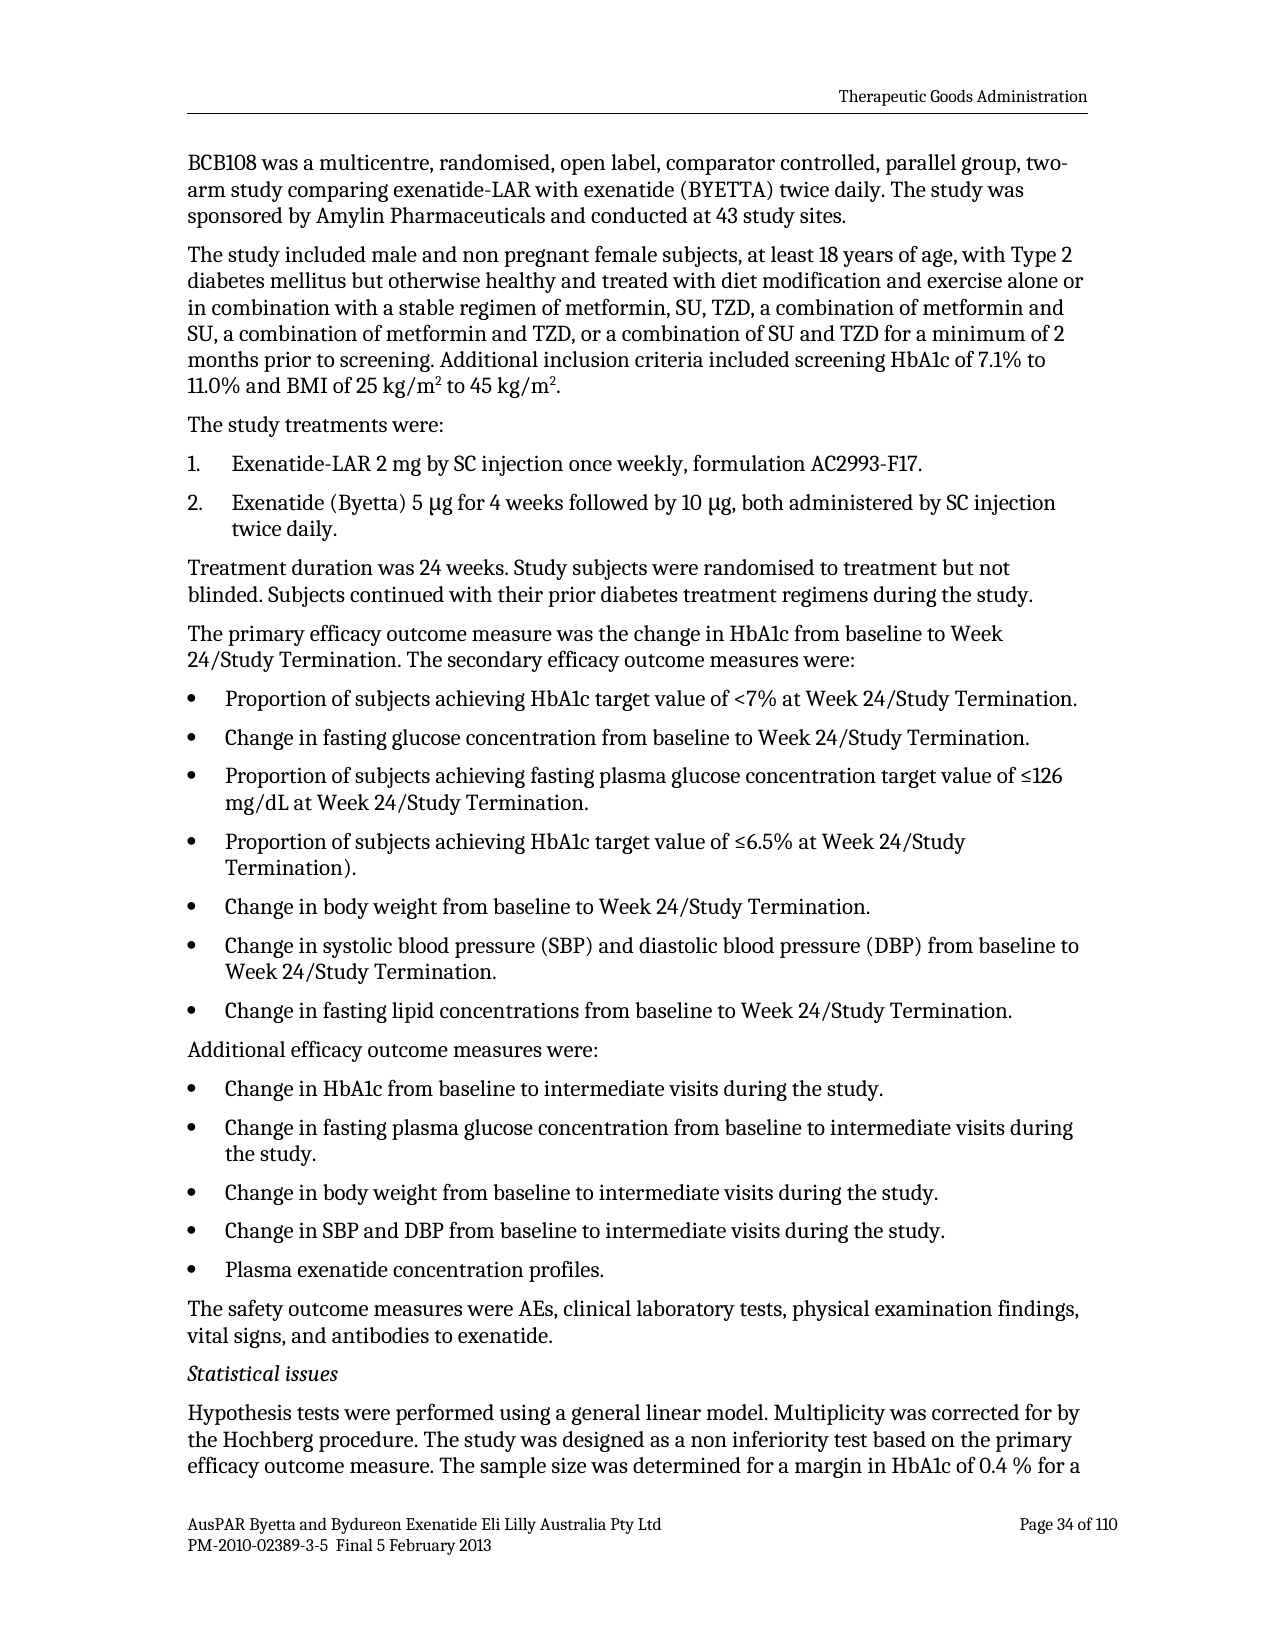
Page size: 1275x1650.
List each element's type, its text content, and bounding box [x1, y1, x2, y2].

list Change in fasting lipid concentrations from baseline to Week 24/Study Termination. [187, 998, 1088, 1024]
text Additional efficacy outcome measures were: [187, 1037, 1088, 1063]
text The study treatments were: [187, 412, 1088, 438]
text The primary efficacy outcome measure was the change in HbA1c from baseline to Week 24/Study Termination. The secondary efficacy outcome measures were: [187, 620, 1088, 673]
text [187, 1400, 1088, 1479]
list Change in HbA1c from baseline to intermediate visits during the study. [187, 1075, 1088, 1102]
list Proportion of subjects achieving fasting plasma glucose concentration target value of ≤126 mg/dL at Week 24/Study Termination. [187, 763, 1088, 816]
text The safety outcome measures were AEs, clinical laboratory tests, physical examination findings, vital signs, and antibodies to exenatide. [187, 1296, 1088, 1349]
list Change in systolic blood pressure (SBP) and diastolic blood pressure (DBP) from baseline to Week 24/Study Termination. [187, 932, 1088, 985]
list Exenatide-LAR 2 mg by SC injection once weekly, formulation AC2993-F17. [187, 451, 1088, 477]
list Change in SBP and DBP from baseline to intermediate visits during the study. [187, 1218, 1088, 1245]
text Treatment duration was 24 weeks. Study subjects were randomised to treatment but not blinded. Subjects continued with their prior diabetes treatment regimens during the study. [187, 555, 1088, 608]
list Plasma exenatide concentration profiles. [187, 1257, 1088, 1283]
text The study included male and non pregnant female subjects, at least 18 years of age, with Type 2 diabetes mellitus but otherwise healthy and treated with diet modification and exercise alone or in combination with a stable regimen of metformin, SU, TZD, a combination of metformin and SU, a combination of metformin and TZD, or a combination of SU and TZD for a minimum of 2 months prior to screening. Additional inclusion criteria included screening HbA1c of 7.1% to 11.0% and BMI of 25 kg/m2 to 45 kg/m2. [187, 242, 1088, 400]
list Change in body weight from baseline to intermediate visits during the study. [187, 1179, 1088, 1206]
list Change in fasting plasma glucose concentration from baseline to intermediate visits during the study. [187, 1114, 1088, 1167]
list Proportion of subjects achieving HbA1c target value of <7% at Week 24/Study Termination. [187, 686, 1088, 712]
subtitle Statistical issues [187, 1361, 1088, 1388]
list Exenatide (Byetta) 5 μg for 4 weeks followed by 10 μg, both administered by SC injection twice daily. [187, 490, 1088, 543]
list Change in fasting glucose concentration from baseline to Week 24/Study Termination. [187, 724, 1088, 751]
list Change in body weight from baseline to Week 24/Study Termination. [187, 894, 1088, 920]
text BCB108 was a multicentre, randomised, open label, comparator controlled, parallel group, two-arm study comparing exenatide-LAR with exenatide (BYETTA) twice daily. The study was sponsored by Amylin Pharmaceuticals and conducted at 43 study sites. [187, 150, 1088, 229]
list Proportion of subjects achieving HbA1c target value of ≤6.5% at Week 24/Study Termination). [187, 828, 1088, 881]
